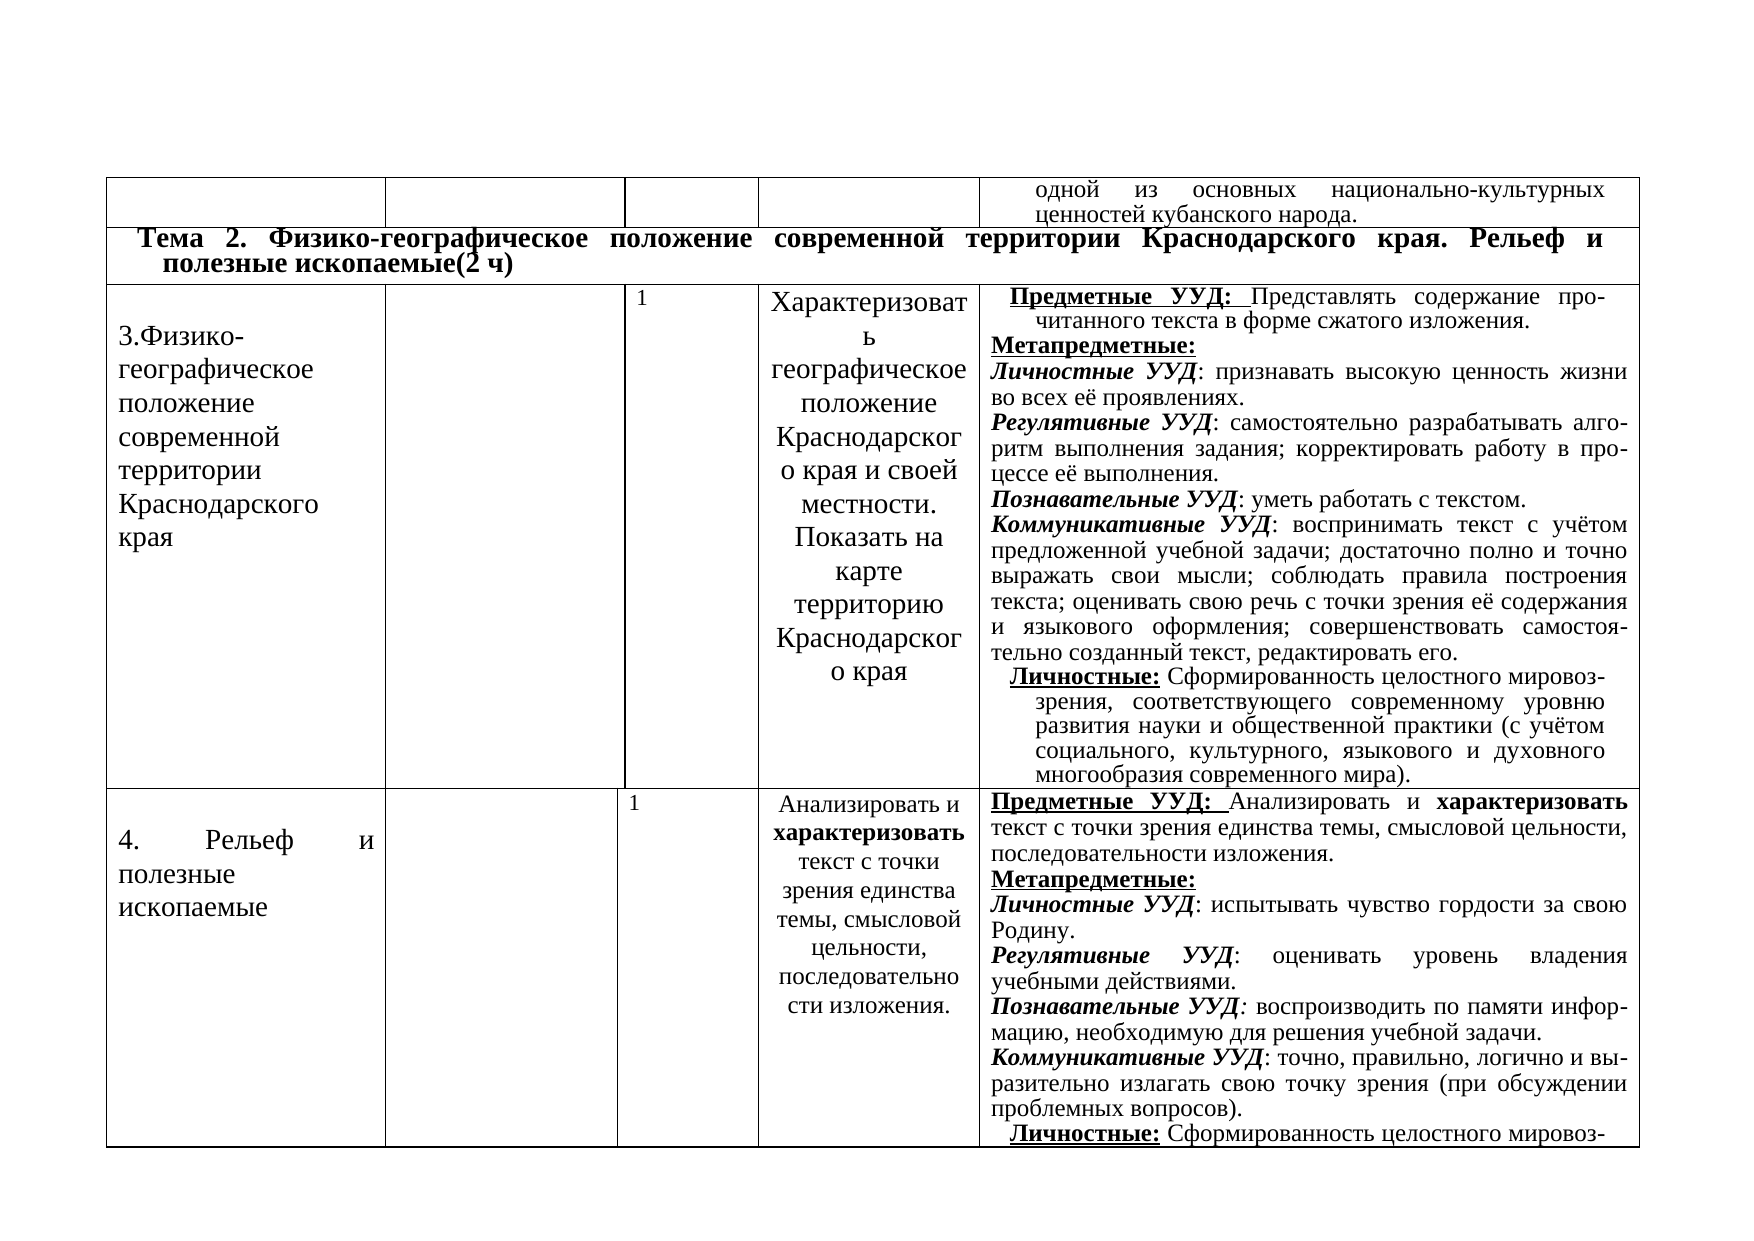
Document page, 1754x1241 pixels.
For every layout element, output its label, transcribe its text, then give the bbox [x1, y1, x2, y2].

table_cell [386, 178, 624, 227]
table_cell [980, 789, 1639, 1146]
table_cell Предметные УУД: Представлять содержание прочитанного текста в форме сжатого изложения. Метапредметные: Личностные УУД: признавать высокую ценность жизни во всех её проявлениях. Регулятивные УУД: самостоятельно разрабатывать алгоритм выполнения задания; корректировать работу в процессе её выполнения. Познавательные УУД: уметь работать с текстом. Коммуникативные УУД: воспринимать текст с учётом предложенной учебной задачи; достаточно полно и точно выражать свои мысли; соблюдать правила построения текста; оценивать свою речь с точки зрения её содержания и языкового оформления; совершенствовать самостоятельно созданный текст, редактировать его. Личностные: Сформированность целостного мировоззрения, соответствующего современному уровню развития науки и общественной практики (с учётом социального, культурного, языкового и духовного многообразия современного мира). [980, 285, 1639, 788]
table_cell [759, 178, 979, 227]
table_cell Характеризовать географическое положение Краснодарского края и своей местности. Показать на карте территорию Краснодарского края [759, 285, 979, 788]
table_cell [759, 789, 979, 1146]
table_cell 3.Физико-географическое положение современной территории Краснодарского края [107, 285, 385, 788]
table_cell Тема 2. Физико-географическое положение современной территории Краснодарского края. Рельеф и полезные ископаемые(2 ч) [107, 228, 1639, 283]
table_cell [107, 178, 385, 227]
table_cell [107, 789, 385, 1146]
table_cell 1 [626, 178, 758, 227]
table_cell [386, 285, 624, 788]
table_cell 1 [626, 285, 758, 788]
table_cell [980, 178, 1639, 227]
table_cell [386, 789, 617, 1146]
table_cell 1 [618, 789, 758, 1146]
